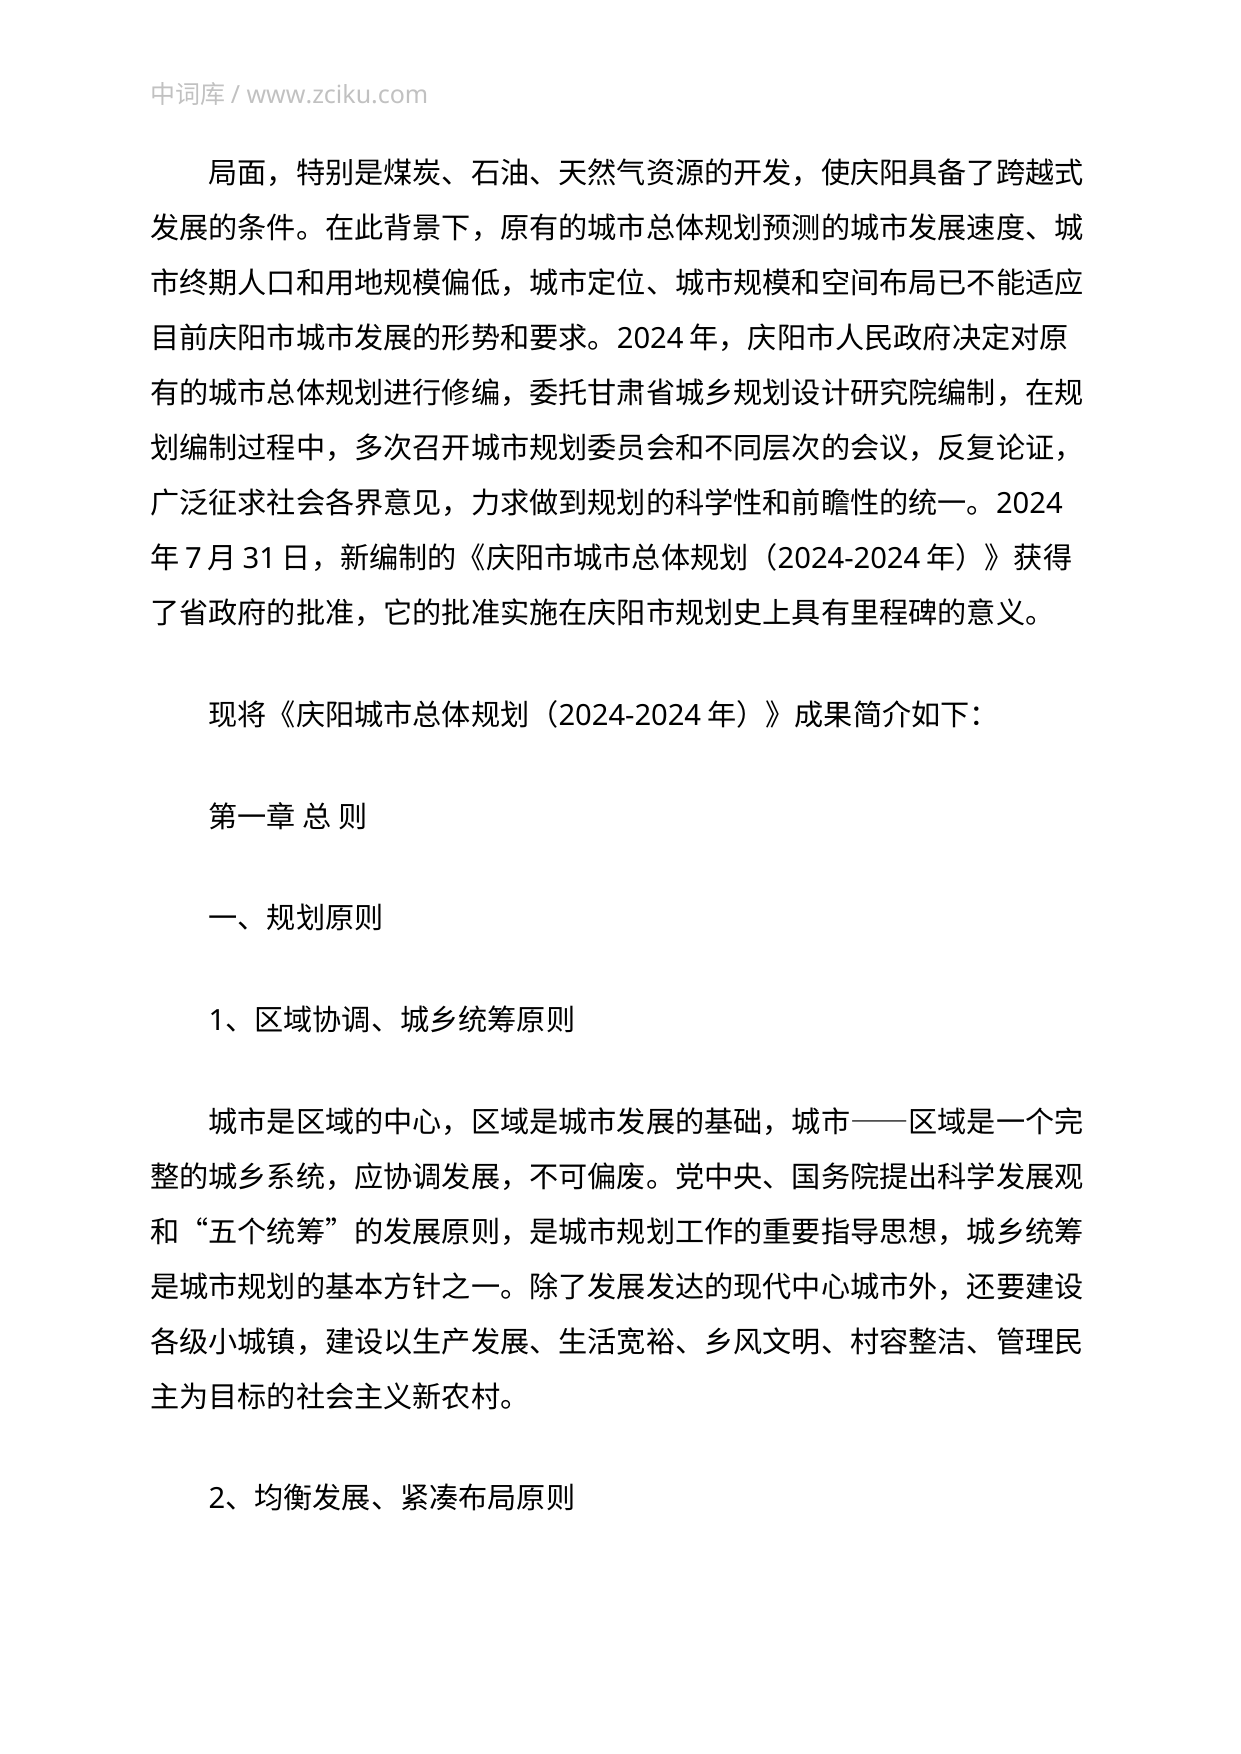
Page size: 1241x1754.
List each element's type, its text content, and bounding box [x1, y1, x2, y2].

text 2、均衡发展、紧凑布局原则 [150, 1475, 1090, 1517]
text 现将《庆阳城市总体规划（2024-2024年）》成果简介如下： [150, 691, 1090, 734]
text 城市是区域的中心，区域是城市发展的基础，城市——区域是一个完整的城乡系统，应协调发展，不可偏废。党中央、国务院提出科学发展观和“五个统筹”的发展原则，是城市规划工作的重要指导思想，城乡统筹是城市规划的基本方针之一。除了发展发达的现代中心城市外，还要建设各级小城镇，建设以生产发展、生活宽裕、乡风文明、村容整洁、管理民主为目标的社会主义新农村。 [150, 1099, 1090, 1416]
text 局面，特别是煤炭、石油、天然气资源的开发，使庆阳具备了跨越式发展的条件。在此背景下，原有的城市总体规划预测的城市发展速度、城市终期人口和用地规模偏低，城市定位、城市规模和空间布局已不能适应目前庆阳市城市发展的形势和要求。2024年，庆阳市人民政府决定对原有的城市总体规划进行修编，委托甘肃省城乡规划设计研究院编制，在规划编制过程中，多次召开城市规划委员会和不同层次的会议，反复论证，广泛征求社会各界意见，力求做到规划的科学性和前瞻性的统一。2024年7月31日，新编制的《庆阳市城市总体规划（2024-2024年）》获得了省政府的批准，它的批准实施在庆阳市规划史上具有里程碑的意义。 [150, 150, 1090, 632]
text 一、规划原则 [150, 895, 1090, 937]
text 第一章 总 则 [150, 793, 1090, 836]
text 1、区域协调、城乡统筹原则 [150, 997, 1090, 1039]
